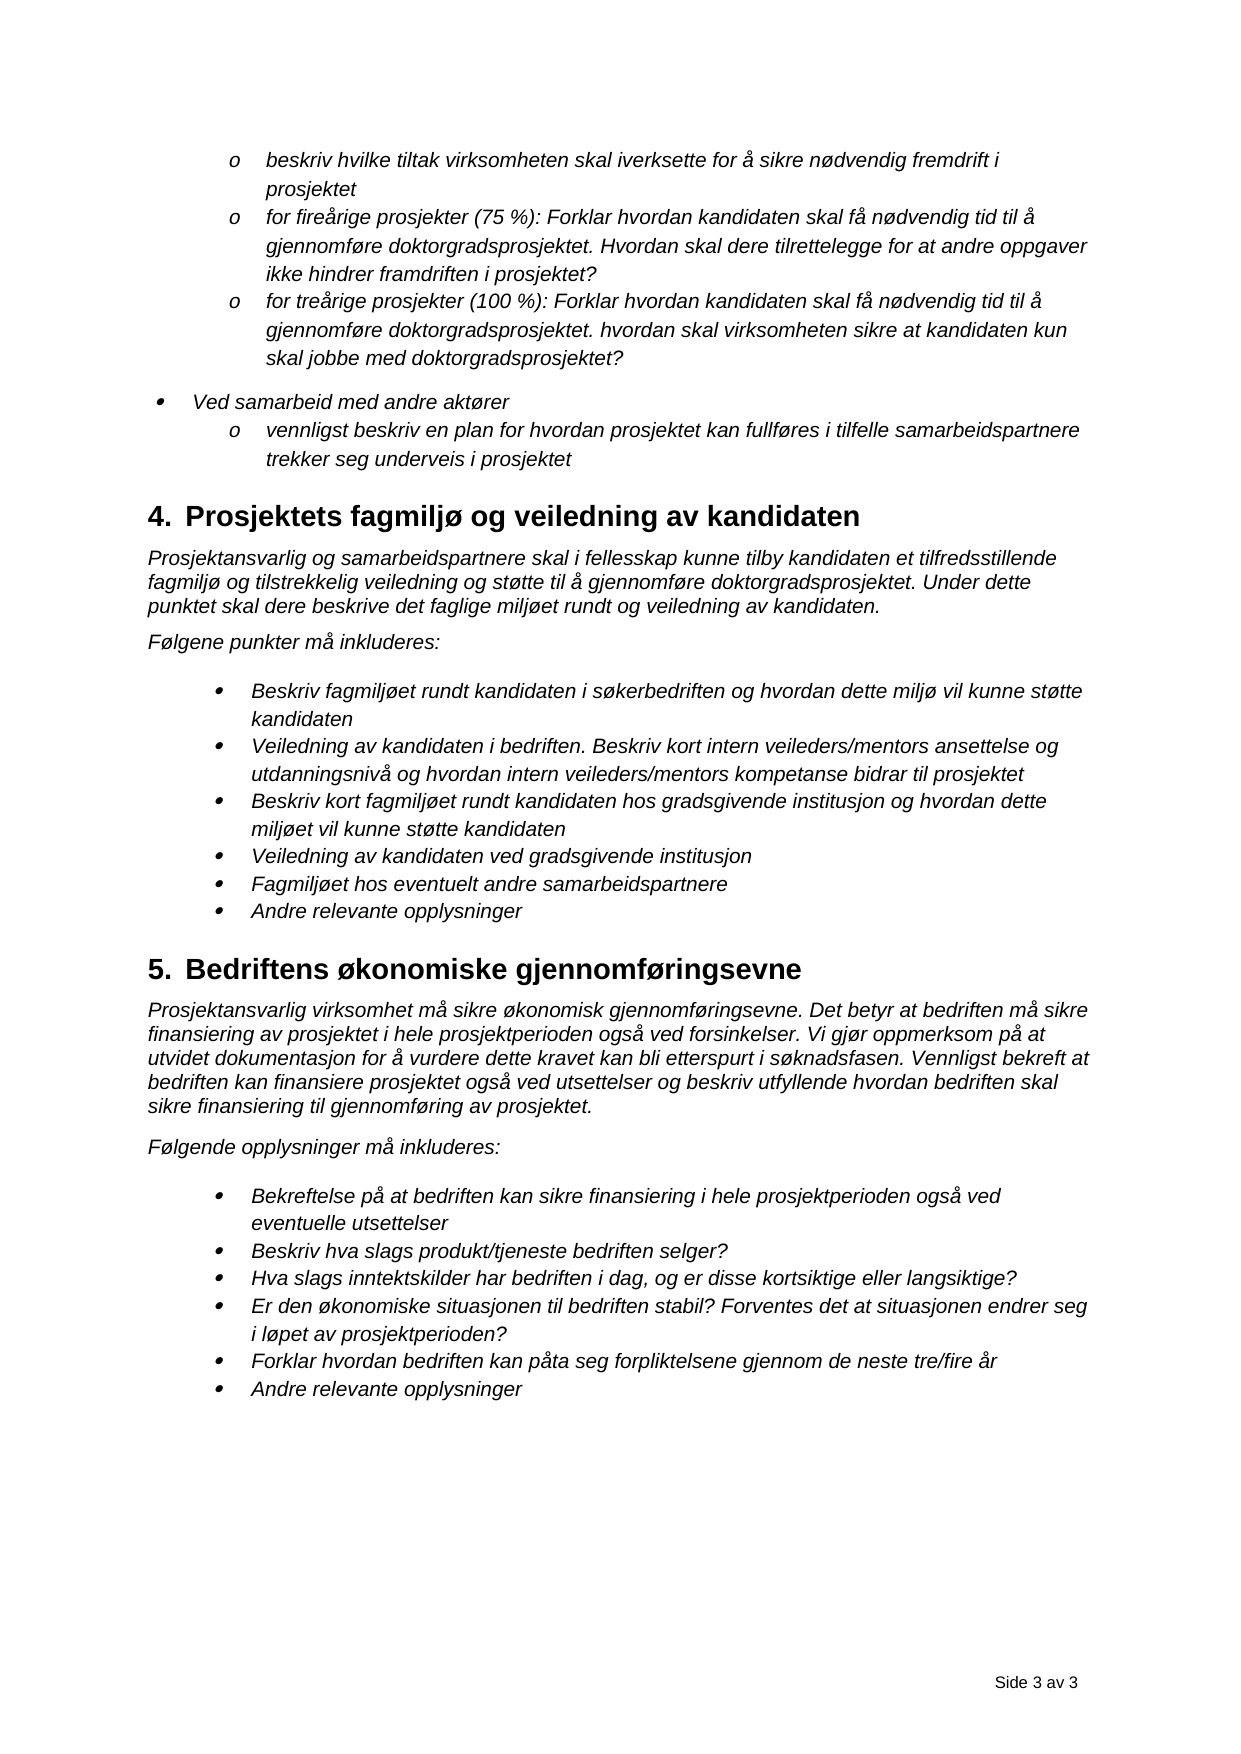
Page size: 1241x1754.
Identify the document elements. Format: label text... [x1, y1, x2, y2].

list for treårige prosjekter (100 %): Forklar hvordan kandidaten skal få nødvendig tid til å gjennomføre doktorgradsprosjektet. hvordan skal virksomheten sikre at kandidaten kun skal jobbe med doktorgradsprosjektet? [228, 289, 1092, 370]
list Veiledning av kandidaten ved gradsgivende institusjon [214, 844, 1092, 868]
list Andre relevante opplysninger [214, 1376, 1092, 1401]
list Følgene punkter må inkluderes: [148, 630, 1092, 654]
list Ved samarbeid med andre aktører [155, 390, 1092, 414]
list Forklar hvordan bedriften kan påta seg forpliktelsene gjennom de neste tre/fire år [214, 1349, 1092, 1373]
subtitle Bedriftens økonomiske gjennomføringsevne [148, 952, 1092, 986]
list Bekreftelse på at bedriften kan sikre finansiering i hele prosjektperioden også ved eventuelle utsettelser [214, 1183, 1092, 1235]
list Andre relevante opplysninger [214, 899, 1092, 923]
list vennligst beskriv en plan for hvordan prosjektet kan fullføres i tilfelle samarbeidspartnere trekker seg underveis i prosjektet [228, 418, 1092, 471]
list Beskriv fagmiljøet rundt kandidaten i søkerbedriften og hvordan dette miljø vil kunne støtte kandidaten [214, 679, 1092, 730]
list Veiledning av kandidaten i bedriften. Beskriv kort intern veileders/mentors ansettelse og utdanningsnivå og hvordan intern veileders/mentors kompetanse bidrar til prosjektet [214, 734, 1092, 786]
list Prosjektansvarlig virksomhet må sikre økonomisk gjennomføringsevne. Det betyr at bedriften må sikre finansiering av prosjektet i hele prosjektperioden også ved forsinkelser. Vi gjør oppmerksom på at utvidet dokumentasjon for å vurdere dette kravet kan bli etterspurt i søknadsfasen. Vennligst bekreft at bedriften kan finansiere prosjektet også ved utsettelser og beskriv utfyllende hvordan bedriften skal sikre finansiering til gjennomføring av prosjektet. [148, 998, 1092, 1118]
list Beskriv kort fagmiljøet rundt kandidaten hos gradsgivende institusjon og hvordan dette miljøet vil kunne støtte kandidaten [214, 789, 1092, 841]
list beskriv hvilke tiltak virksomheten skal iverksette for å sikre nødvendig fremdrift i prosjektet [228, 148, 1092, 201]
list Beskriv hva slags produkt/tjeneste bedriften selger? [214, 1238, 1092, 1263]
list Følgende opplysninger må inkluderes: [148, 1134, 1092, 1158]
list Fagmiljøet hos eventuelt andre samarbeidspartnere [214, 872, 1092, 896]
list for fireårige prosjekter (75 %): Forklar hvordan kandidaten skal få nødvendig tid til å gjennomføre doktorgradsprosjektet. Hvordan skal dere tilrettelegge for at andre oppgaver ikke hindrer framdriften i prosjektet? [228, 204, 1092, 285]
subtitle Prosjektets fagmiljø og veiledning av kandidaten [148, 499, 1092, 533]
list Prosjektansvarlig og samarbeidspartnere skal i fellesskap kunne tilby kandidaten et tilfredsstillende fagmiljø og tilstrekkelig veiledning og støtte til å gjennomføre doktorgradsprosjektet. Under dette punktet skal dere beskrive det faglige miljøet rundt og veiledning av kandidaten. [148, 546, 1092, 617]
list Hva slags inntektskilder har bedriften i dag, og er disse kortsiktige eller langsiktige? [214, 1266, 1092, 1290]
list Er den økonomiske situasjonen til bedriften stabil? Forventes det at situasjonen endrer seg i løpet av prosjektperioden? [214, 1294, 1092, 1345]
